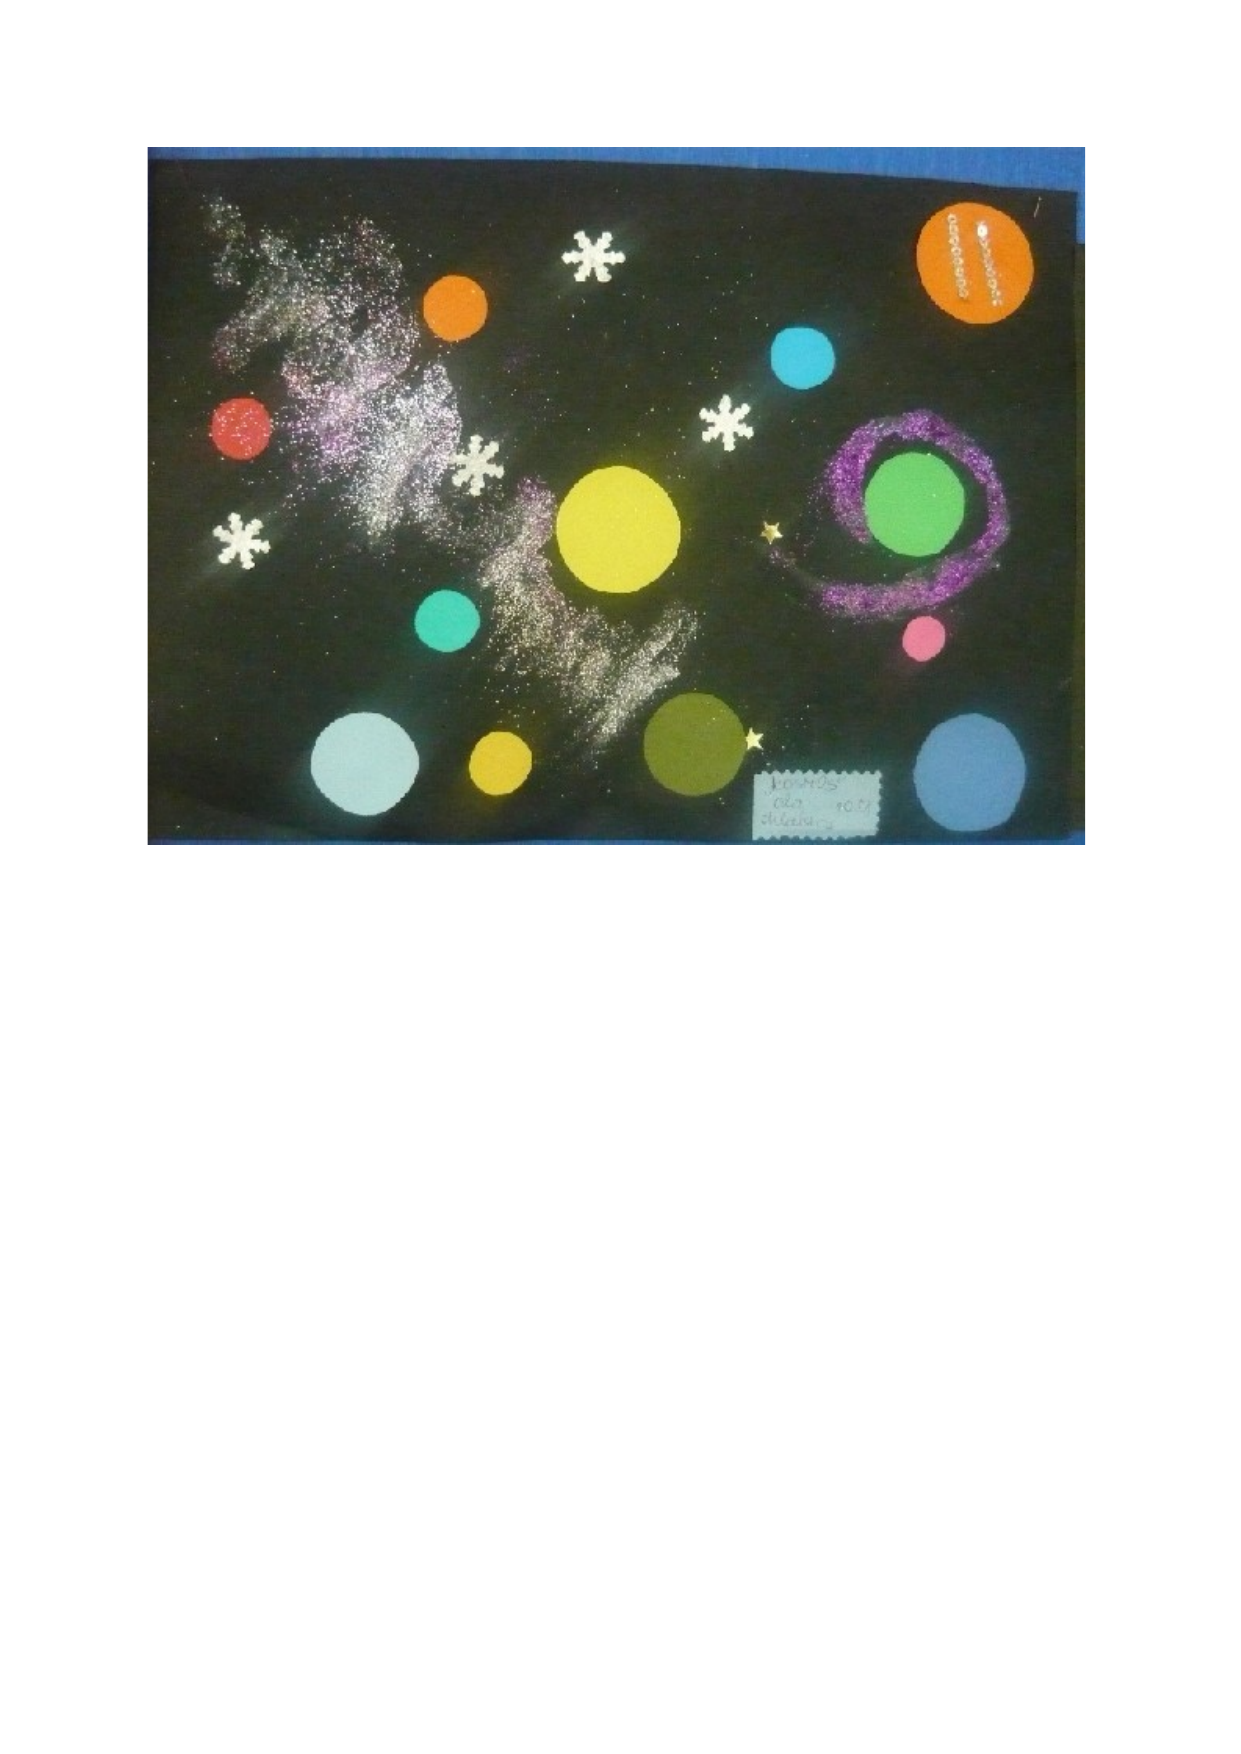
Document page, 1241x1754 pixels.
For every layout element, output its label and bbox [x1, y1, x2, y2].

picture [147, 147, 1085, 845]
